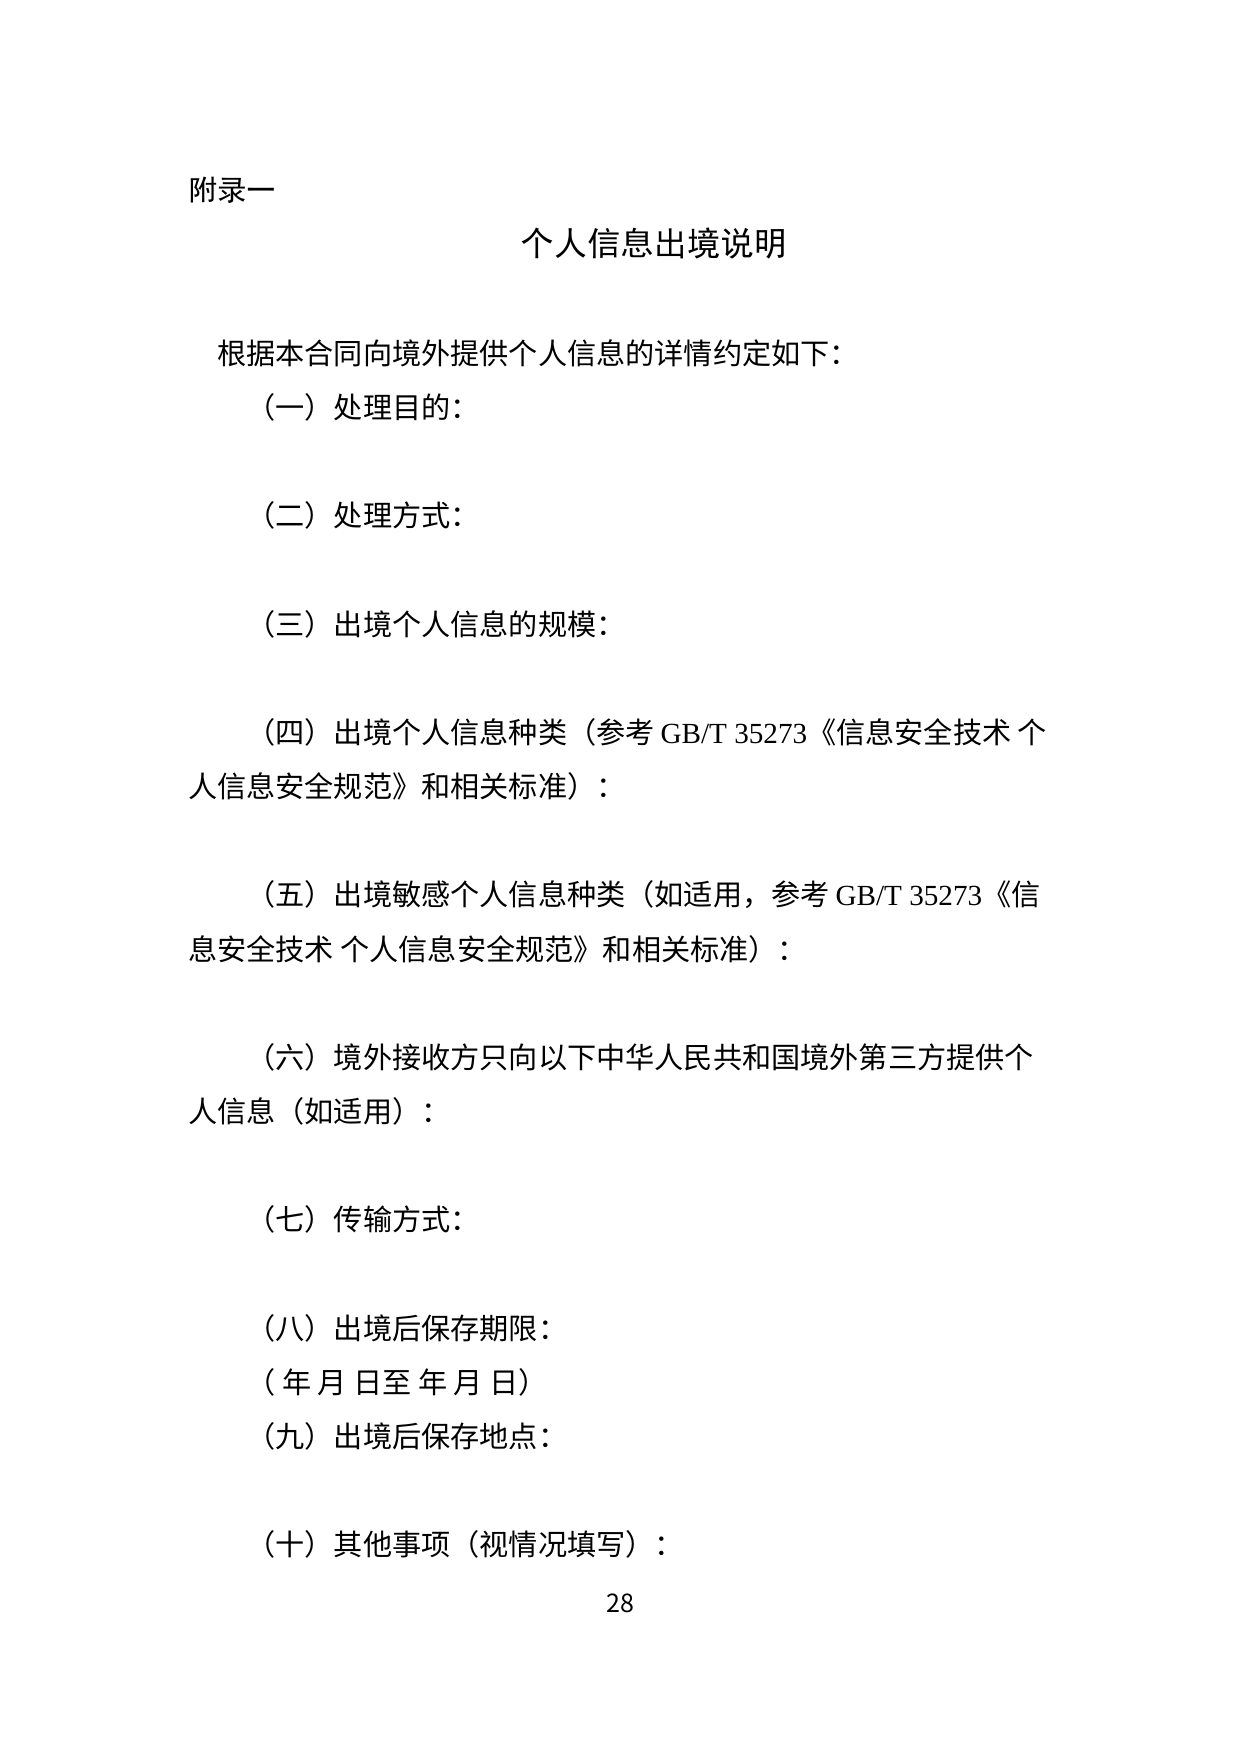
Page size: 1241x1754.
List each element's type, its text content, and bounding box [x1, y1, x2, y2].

text （二）处理方式： [188, 483, 1052, 537]
text （ 年 月 日至 年 月 日） [188, 1350, 1052, 1404]
text （四）出境个人信息种类（参考GB/T 35273《信息安全技术 个人信息安全规范》和相关标准）： [188, 700, 1052, 808]
text （八）出境后保存期限： [188, 1296, 1052, 1350]
text （九）出境后保存地点： [188, 1404, 1052, 1458]
text （三）出境个人信息的规模： [188, 592, 1052, 646]
text 根据本合同向境外提供个人信息的详情约定如下： [188, 321, 1052, 375]
text （七）传输方式： [188, 1187, 1052, 1242]
text （六）境外接收方只向以下中华人民共和国境外第三方提供个人信息（如适用）： [188, 1025, 1052, 1133]
text （十）其他事项（视情况填写）： [188, 1512, 1052, 1567]
text 附录一 [188, 150, 1052, 212]
text （一）处理目的： [188, 375, 1052, 429]
text 个人信息出境说明 [188, 212, 1052, 267]
text （五）出境敏感个人信息种类（如适用，参考GB/T 35273《信息安全技术 个人信息安全规范》和相关标准）： [188, 862, 1052, 971]
